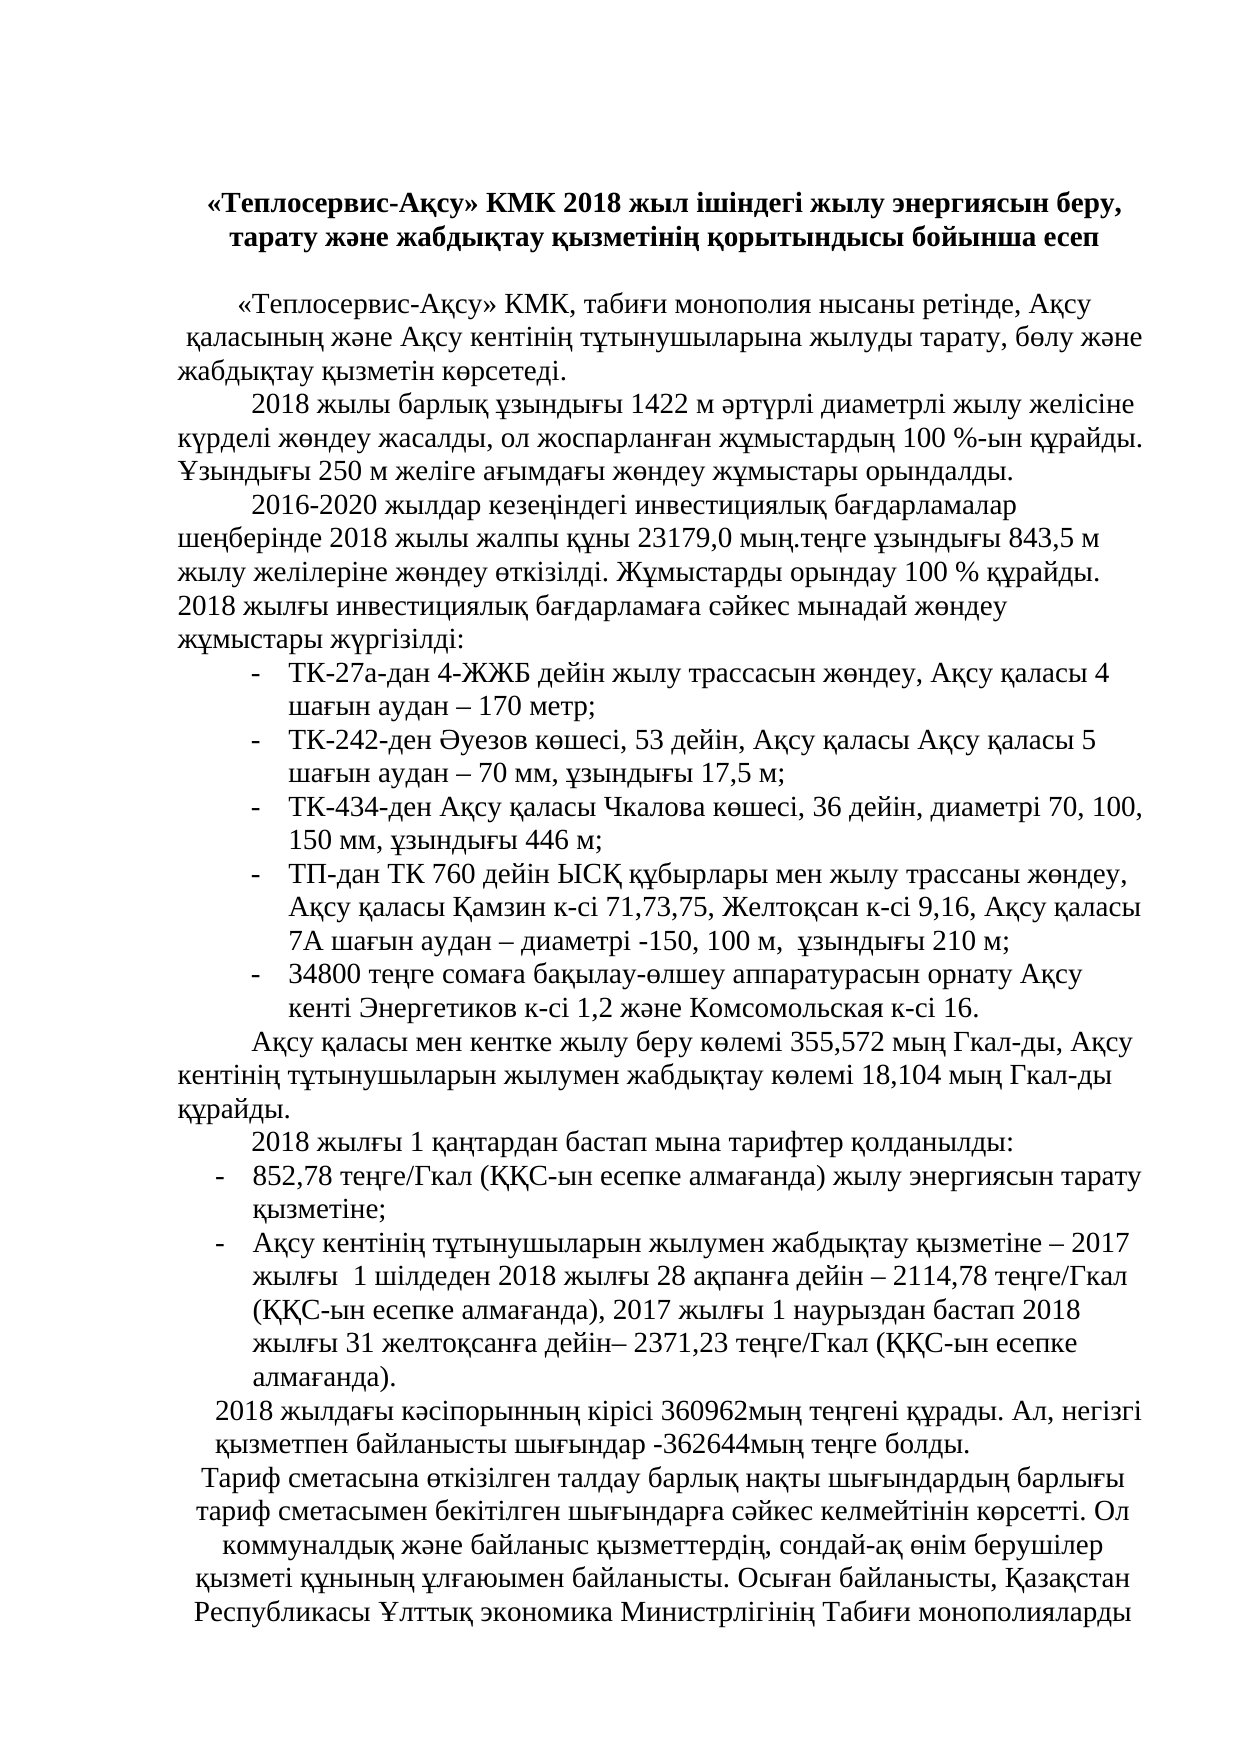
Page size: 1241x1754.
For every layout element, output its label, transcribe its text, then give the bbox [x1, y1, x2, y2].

text Ұзындығы 250 м желіге ағымдағы жөндеу жұмыстары орындалды. [177, 453, 1152, 487]
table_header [174, 1460, 1152, 1627]
text жабдықтау қызметін көрсетеді. [177, 353, 1152, 386]
list ТК-27а-дан 4-ЖЖБ дейін жылу трассасын жөндеу, Ақсу қаласы 4 шағын аудан – 170 метр; [251, 655, 1152, 722]
text «Теплосервис-Ақсу» КМК 2018 жыл ішіндегі жылу энергиясын беру, тарату және жабдықтау қызметінің қорытындысы бойынша есеп [177, 185, 1152, 252]
list ТК-434-ден Ақсу қаласы Чкалова көшесі, 36 дейін, диаметрі 70, 100, 150 мм, ұзындығы 446 м; [251, 789, 1152, 856]
list 852,78 теңге/Гкал (ҚҚС-ын есепке алмағанда) жылу энергиясын тарату қызметіне; [215, 1158, 1152, 1225]
text 2018 жылы барлық ұзындығы 1422 м әртүрлі диаметрлі жылу желісіне күрделі жөндеу жасалды, ол жоспарланған жұмыстардың 100 %-ын құрайды. [177, 386, 1152, 453]
list ТП-дан ТК 760 дейін ЫСҚ құбырлары мен жылу трассаны жөндеу, Ақсу қаласы Қамзин к-сі 71,73,75, Желтоқсан к-сі 9,16, Ақсу қаласы 7А шағын аудан – диаметрі -150, 100 м, ұзындығы 210 м; [251, 856, 1152, 957]
list ТК-242-ден Әуезов көшесі, 53 дейін, Ақсу қаласы Ақсу қаласы 5 шағын аудан – 70 мм, ұзындығы 17,5 м; [251, 722, 1152, 789]
list Ақсу кентінің тұтынушыларын жылумен жабдықтау қызметіне – 2017 жылғы 1 шілдеден 2018 жылғы 28 ақпанға дейін – 2114,78 теңге/Гкал (ҚҚС-ын есепке алмағанда), 2017 жылғы 1 наурыздан бастап 2018 жылғы 31 желтоқсанға дейін– 2371,23 теңге/Гкал (ҚҚС-ын есепке алмағанда). [215, 1225, 1152, 1393]
text 2016-2020 жылдар кезеңіндегі инвестициялық бағдарламалар шеңберінде 2018 жылы жалпы құны 23179,0 мың.теңге ұзындығы 843,5 м жылу желілеріне жөндеу өткізілді. Жұмыстарды орындау 100 % құрайды. 2018 жылғы инвестициялық бағдарламаға сәйкес мынадай жөндеу жұмыстары жүргізілді: [177, 487, 1152, 655]
text 2018 жылдағы кәсіпорынның кірісі 360962мың теңгені құрады. Ал, негізгі қызметпен байланысты шығындар -362644мың теңге болды. [215, 1393, 1152, 1460]
text «Теплосервис-Ақсу» КМК, табиғи монополия нысаны ретінде, Ақсу қаласының және Ақсу кентінің тұтынушыларына жылуды тарату, бөлу және [177, 286, 1152, 353]
list 34800 теңге сомаға бақылау-өлшеу аппаратурасын орнату Ақсу кенті Энергетиков к-сі 1,2 және Комсомольская к-сі 16. [251, 957, 1152, 1024]
text Ақсу қаласы мен кентке жылу беру көлемі 355,572 мың Гкал-ды, Ақсу кентінің тұтынушыларын жылумен жабдықтау көлемі 18,104 мың Гкал-ды құрайды. [177, 1024, 1152, 1124]
text 2018 жылғы 1 қаңтардан бастап мына тарифтер қолданылды: [177, 1124, 1152, 1158]
